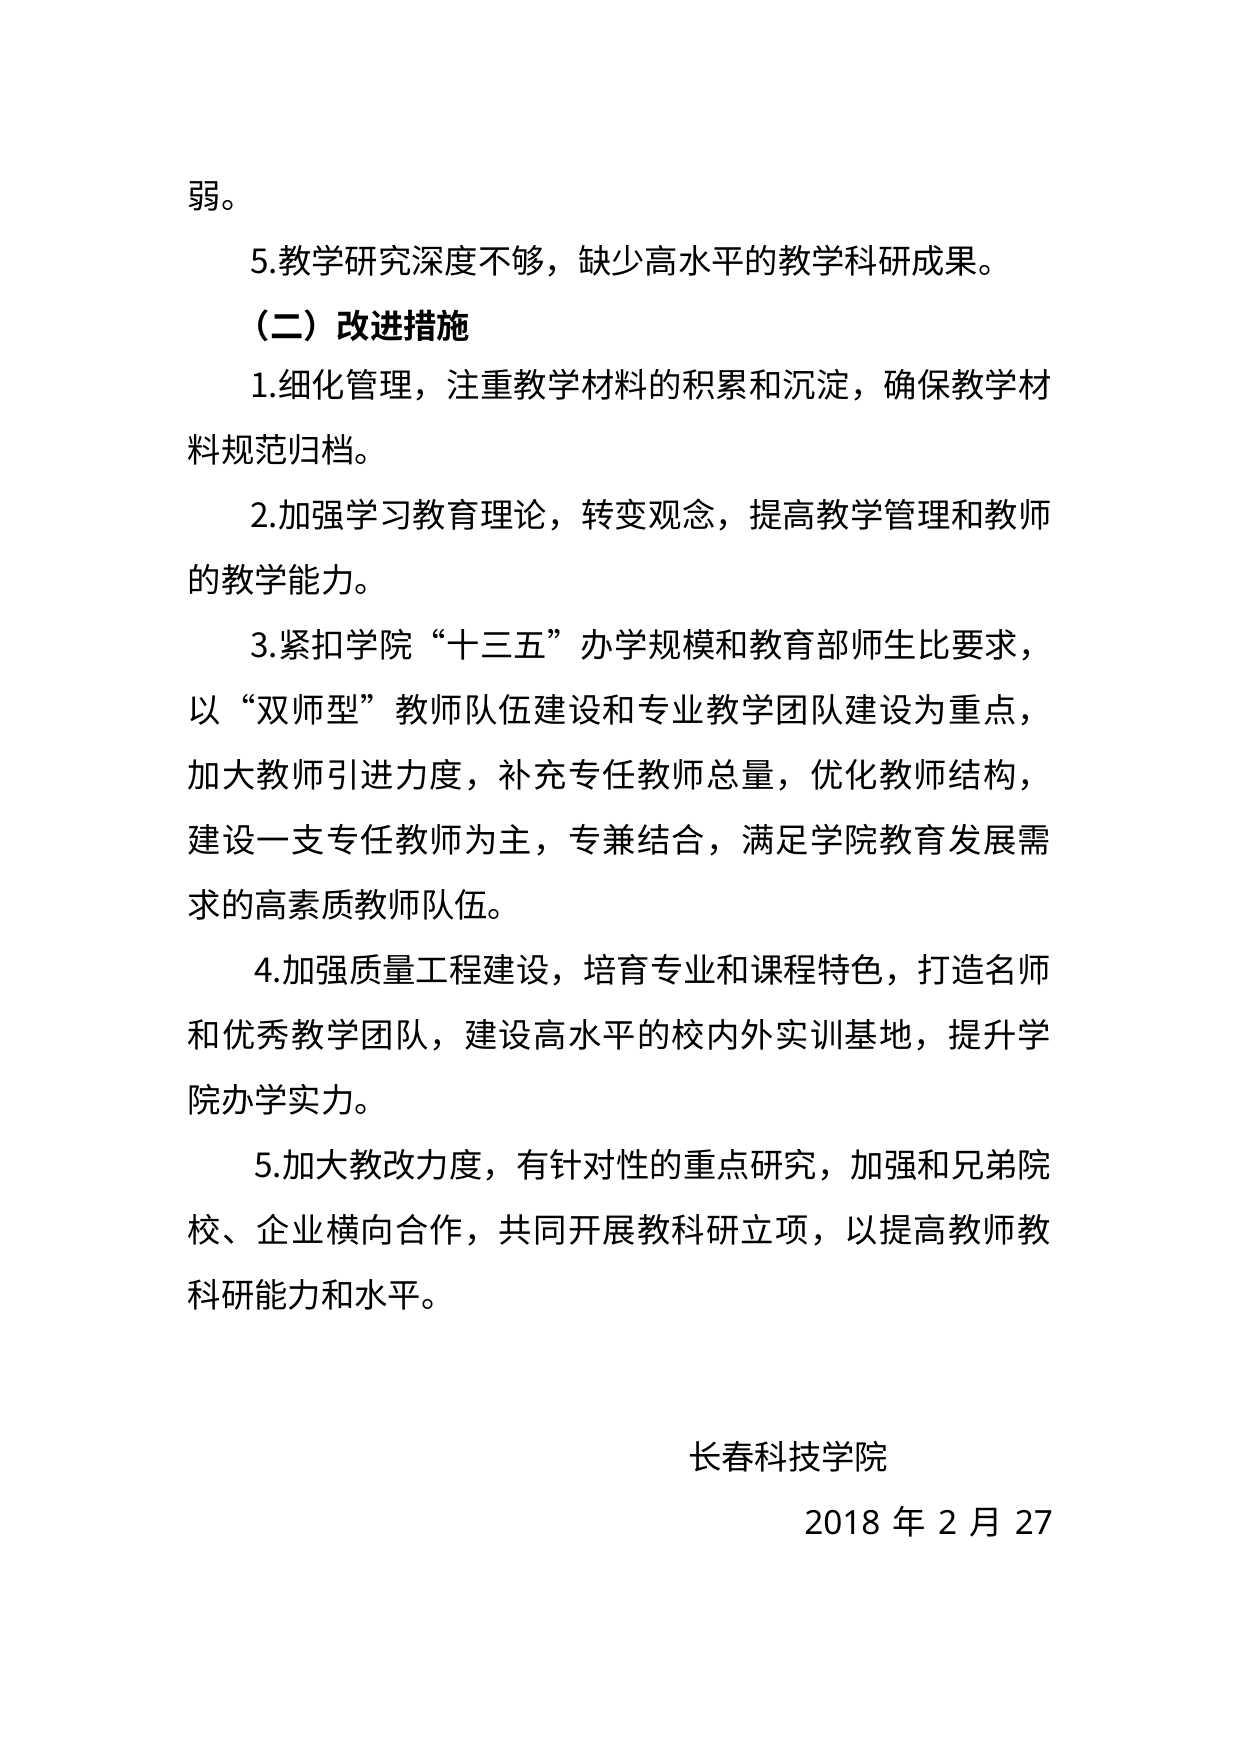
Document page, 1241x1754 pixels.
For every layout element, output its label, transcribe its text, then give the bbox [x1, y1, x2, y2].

text 3.紧扣学院“十三五”办学规模和教育部师生比要求，以“双师型”教师队伍建设和专业教学团队建设为重点，加大教师引进力度，补充专任教师总量，优化教师结构，建设一支专任教师为主，专兼结合，满足学院教育发展需求的高素质教师队伍。 [187, 610, 1053, 935]
text 1.细化管理，注重教学材料的积累和沉淀，确保教学材料规范归档。 [187, 350, 1053, 480]
text 2.加强学习教育理论，转变观念，提高教学管理和教师的教学能力。 [187, 480, 1053, 610]
text 5.教学研究深度不够，缺少高水平的教学科研成果。 [187, 227, 1053, 292]
text 长春科技学院 [564, 1423, 1053, 1488]
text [187, 162, 1053, 227]
text （二）改进措施 [187, 292, 1053, 350]
text 2018年2月27日 [187, 1488, 1053, 1553]
text 4.加强质量工程建设，培育专业和课程特色，打造名师和优秀教学团队，建设高水平的校内外实训基地，提升学院办学实力。 [187, 935, 1053, 1130]
text 5.加大教改力度，有针对性的重点研究，加强和兄弟院校、企业横向合作，共同开展教科研立项，以提高教师教科研能力和水平。 [187, 1130, 1053, 1325]
